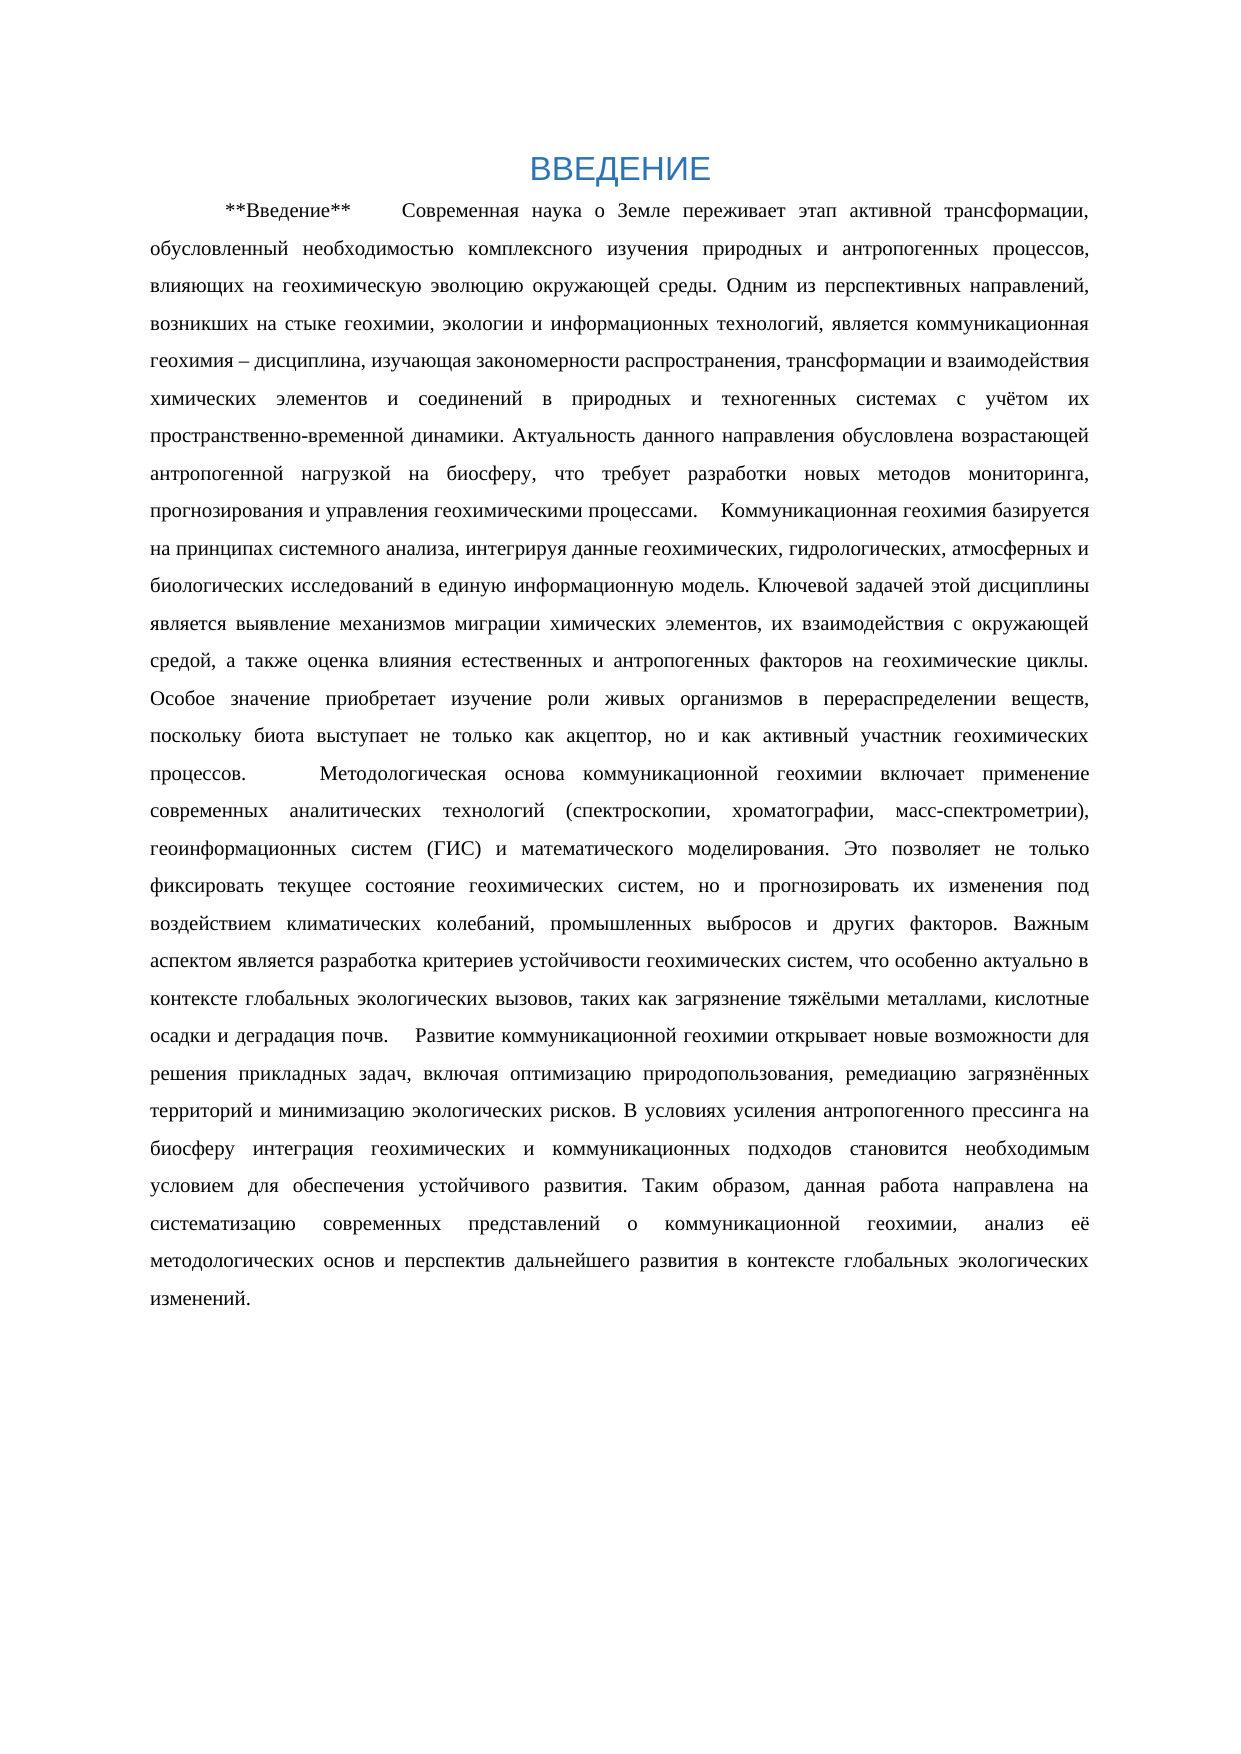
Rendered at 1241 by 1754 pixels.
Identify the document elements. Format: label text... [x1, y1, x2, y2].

text **Введение** Современная наука о Земле переживает этап активной трансформации, обусловленный необходимостью комплексного изучения природных и антропогенных процессов, влияющих на геохимическую эволюцию окружающей среды. Одним из перспективных направлений, возникших на стыке геохимии, экологии и информационных технологий, является коммуникационная геохимия – дисциплина, изучающая закономерности распространения, трансформации и взаимодействия химических элементов и соединений в природных и техногенных системах с учётом их пространственно-временной динамики. Актуальность данного направления обусловлена возрастающей антропогенной нагрузкой на биосферу, что требует разработки новых методов мониторинга, прогнозирования и управления геохимическими процессами. Коммуникационная геохимия базируется на принципах системного анализа, интегрируя данные геохимических, гидрологических, атмосферных и биологических исследований в единую информационную модель. Ключевой задачей этой дисциплины является выявление механизмов миграции химических элементов, их взаимодействия с окружающей средой, а также оценка влияния естественных и антропогенных факторов на геохимические циклы. Особое значение приобретает изучение роли живых организмов в перераспределении веществ, поскольку биота выступает не только как акцептор, но и как активный участник геохимических процессов. Методологическая основа коммуникационной геохимии включает применение современных аналитических технологий (спектроскопии, хроматографии, масс-спектрометрии), геоинформационных систем (ГИС) и математического моделирования. Это позволяет не только фиксировать текущее состояние геохимических систем, но и прогнозировать их изменения под воздействием климатических колебаний, промышленных выбросов и других факторов. Важным аспектом является разработка критериев устойчивости геохимических систем, что особенно актуально в контексте глобальных экологических вызовов, таких как загрязнение тяжёлыми металлами, кислотные осадки и деградация почв. Развитие коммуникационной геохимии открывает новые возможности для решения прикладных задач, включая оптимизацию природопользования, ремедиацию загрязнённых территорий и минимизацию экологических рисков. В условиях усиления антропогенного прессинга на биосферу интеграция геохимических и коммуникационных подходов становится необходимым условием для обеспечения устойчивого развития. Таким образом, данная работа направлена на систематизацию современных представлений о коммуникационной геохимии, анализ её методологических основ и перспектив дальнейшего развития в контексте глобальных экологических изменений. [150, 187, 1090, 1312]
subtitle ВВЕДЕНИЕ [150, 150, 1090, 187]
